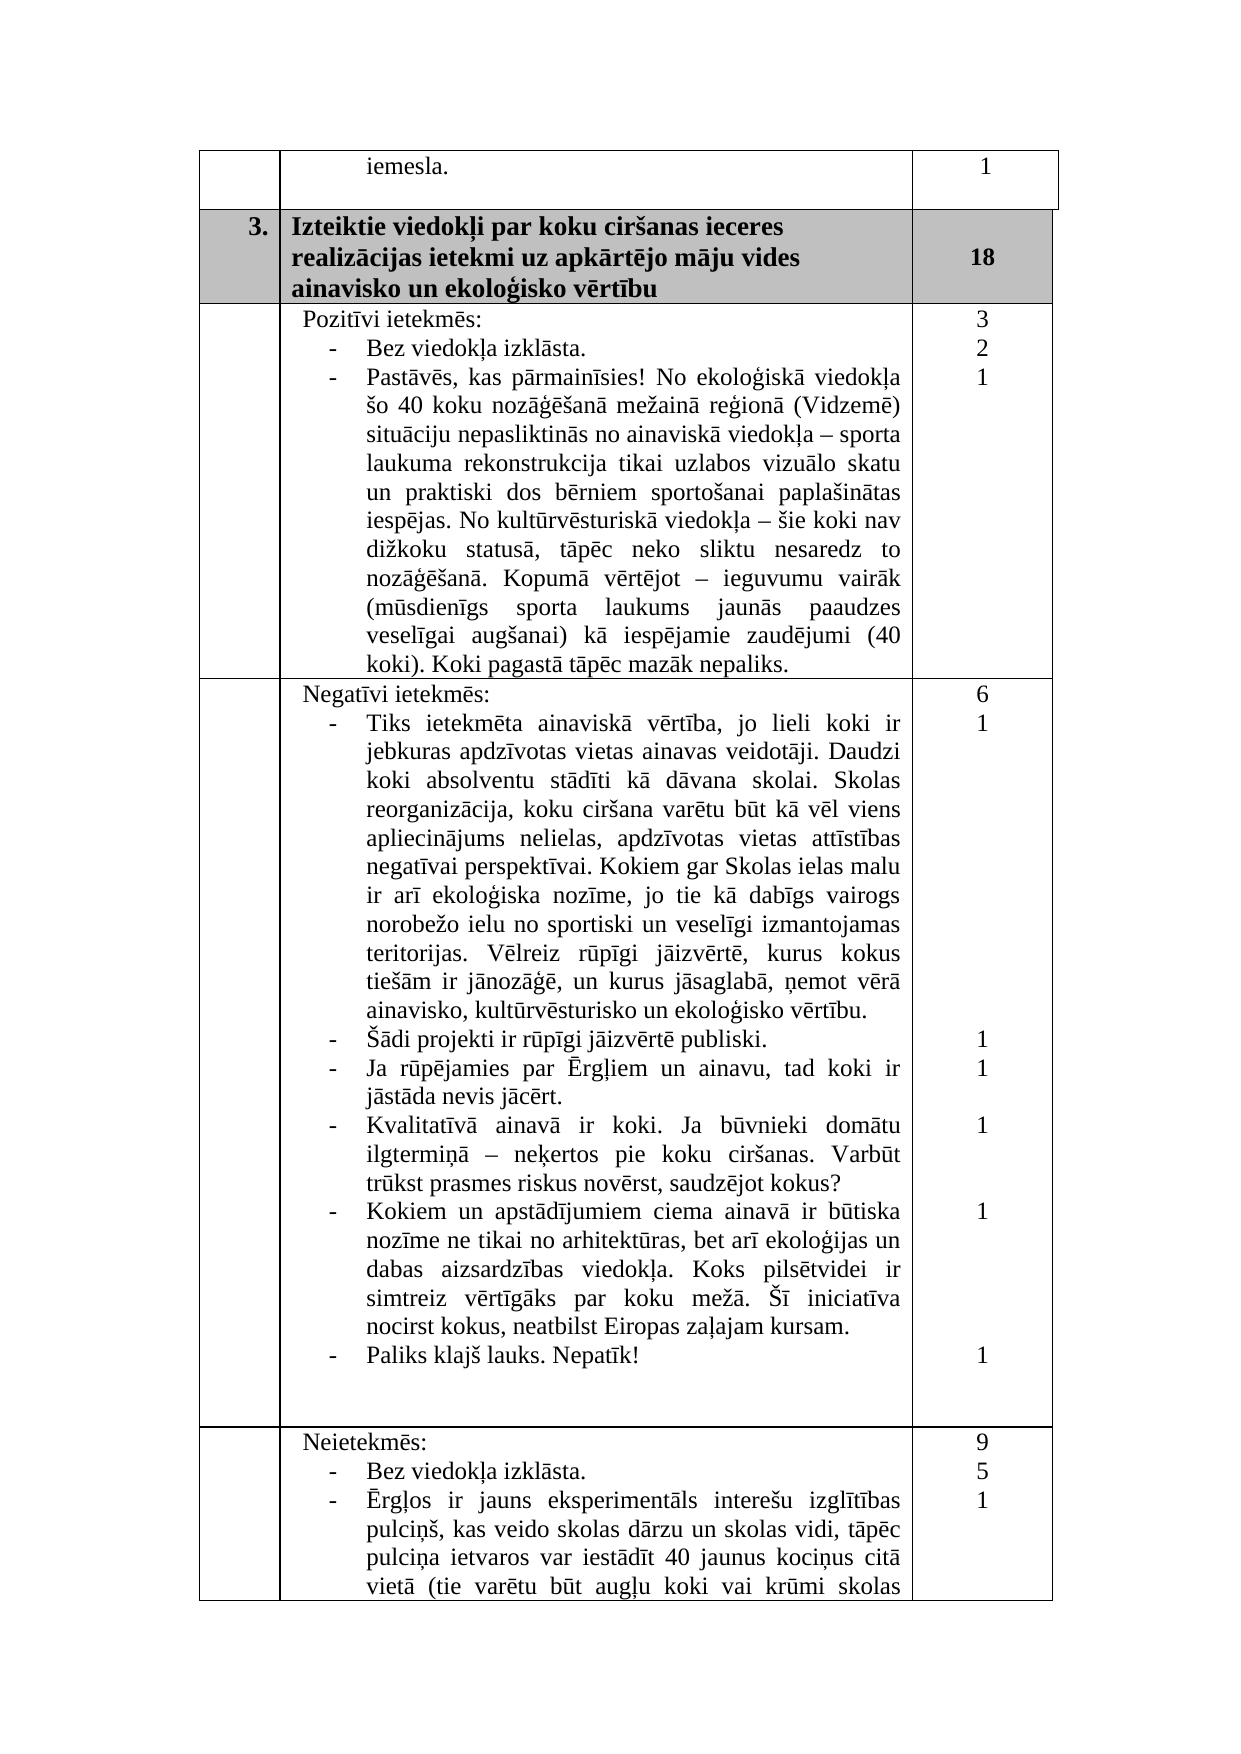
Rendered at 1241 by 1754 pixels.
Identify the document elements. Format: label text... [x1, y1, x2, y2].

table_cell 5 2 1 1 1 [913, 151, 1058, 208]
table_cell [200, 304, 279, 678]
table_cell Izteiktie viedokļi par koku ciršanas ieceres realizācijas ietekmi uz apkārtējo māju vides ainavisko un ekoloģisko vērtību [281, 210, 912, 303]
table_cell [200, 151, 279, 208]
table_cell 18 [913, 210, 1052, 303]
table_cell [281, 1428, 912, 1600]
table_cell [200, 1428, 279, 1600]
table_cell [281, 151, 912, 208]
table_cell 3. [200, 210, 279, 303]
table_cell 9 5 1 1 1 1 [913, 1428, 1052, 1600]
table_cell [200, 679, 279, 1426]
table_cell Negatīvi ietekmēs: Tiks ietekmēta ainaviskā vērtība, jo lieli koki ir jebkuras apdzīvotas vietas ainavas veidotāji. Daudzi koki absolventu stādīti kā dāvana skolai. Skolas reorganizācija, koku ciršana varētu būt kā vēl viens apliecinājums nelielas, apdzīvotas vietas attīstības negatīvai perspektīvai. Kokiem gar Skolas ielas malu ir arī ekoloģiska nozīme, jo tie kā dabīgs vairogs norobežo ielu no sportiski un veselīgi izmantojamas teritorijas. Vēlreiz rūpīgi jāizvērtē, kurus kokus tiešām ir jānozāģē, un kurus jāsaglabā, ņemot vērā ainavisko, kultūrvēsturisko un ekoloģisko vērtību. Šādi projekti ir rūpīgi jāizvērtē publiski. Ja rūpējamies par Ērgļiem un ainavu, tad koki ir jāstāda nevis jācērt. Kvalitatīvā ainavā ir koki. Ja būvnieki domātu ilgtermiņā – neķertos pie koku ciršanas. Varbūt trūkst prasmes riskus novērst, saudzējot kokus? Kokiem un apstādījumiem ciema ainavā ir būtiska nozīme ne tikai no arhitektūras, bet arī ekoloģijas un dabas aizsardzības viedokļa. Koks pilsētvidei ir simtreiz vērtīgāks par koku mežā. Šī iniciatīva nocirst kokus, neatbilst Eiropas zaļajam kursam. Paliks klajš lauks. Nepatīk! [281, 679, 912, 1426]
table_cell 6 1 1 1 1 1 1 [913, 679, 1052, 1426]
table_cell 3 2 1 [913, 304, 1052, 678]
table_cell Pozitīvi ietekmēs: Bez viedokļa izklāsta. Pastāvēs, kas pārmainīsies! No ekoloģiskā viedokļa šo 40 koku nozāģēšanā mežainā reģionā (Vidzemē) situāciju nepasliktinās no ainaviskā viedokļa – sporta laukuma rekonstrukcija tikai uzlabos vizuālo skatu un praktiski dos bērniem sportošanai paplašinātas iespējas. No kultūrvēsturiskā viedokļa – šie koki nav dižkoku statusā, tāpēc neko sliktu nesaredz to nozāģēšanā. Kopumā vērtējot – ieguvumu vairāk (mūsdienīgs sporta laukums jaunās paaudzes veselīgai augšanai) kā iespējamie zaudējumi (40 koki). Koki pagastā tāpēc mazāk nepaliks. [281, 304, 912, 678]
